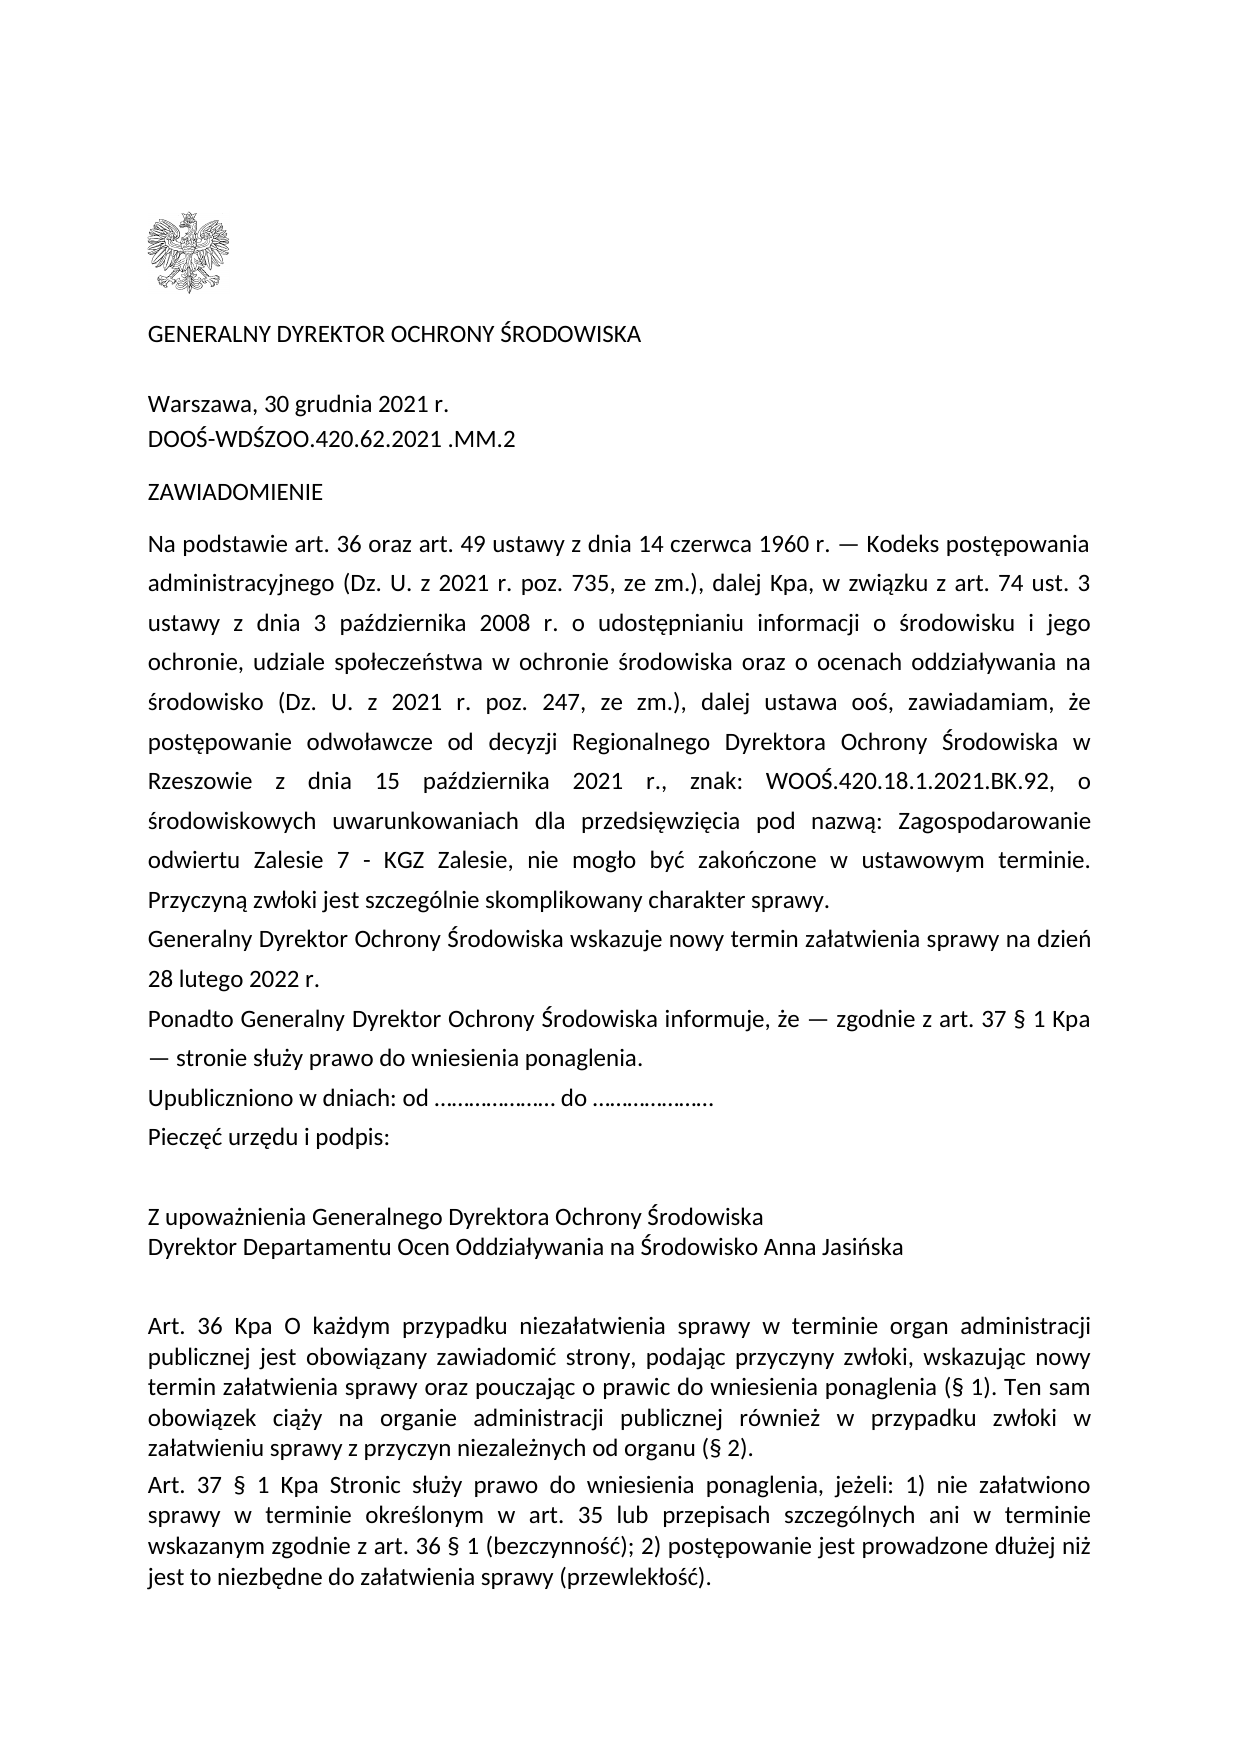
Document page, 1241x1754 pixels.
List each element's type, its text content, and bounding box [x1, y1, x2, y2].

text Art. 37 § 1 Kpa Stronic służy prawo do wniesienia ponaglenia, jeżeli: 1) nie załatwiono sprawy w terminie określonym w art. 35 lub przepisach szczególnych ani w terminie wskazanym zgodnie z art. 36 § 1 (bezczynność); 2) postępowanie jest prowadzone dłużej niż jest to niezbędne do załatwienia sprawy (przewlekłość). [148, 1469, 1092, 1591]
text Ponadto Generalny Dyrektor Ochrony Środowiska informuje, że — zgodnie z art. 37 § 1 Kpa — stronie służy prawo do wniesienia ponaglenia. [148, 1003, 1092, 1073]
text Generalny Dyrektor Ochrony Środowiska wskazuje nowy termin załatwienia sprawy na dzień 28 lutego 2022 r. [148, 923, 1092, 994]
text ZAWIADOMIENIE [148, 476, 1092, 506]
text Na podstawie art. 36 oraz art. 49 ustawy z dnia 14 czerwca 1960 r. — Kodeks postępowania administracyjnego (Dz. U. z 2021 r. poz. 735, ze zm.), dalej Kpa, w związku z art. 74 ust. 3 ustawy z dnia 3 października 2008 r. o udostępnianiu informacji o środowisku i jego ochronie, udziale społeczeństwa w ochronie środowiska oraz o ocenach oddziaływania na środowisko (Dz. U. z 2021 r. poz. 247, ze zm.), dalej ustawa ooś, zawiadamiam, że postępowanie odwoławcze od decyzji Regionalnego Dyrektora Ochrony Środowiska w Rzeszowie z dnia 15 października 2021 r., znak: WOOŚ.420.18.1.2021.BK.92, o środowiskowych uwarunkowaniach dla przedsięwzięcia pod nazwą: Zagospodarowanie odwiertu Zalesie 7 - KGZ Zalesie, nie mogło być zakończone w ustawowym terminie. Przyczyną zwłoki jest szczególnie skomplikowany charakter sprawy. [148, 528, 1092, 914]
text Pieczęć urzędu i podpis: [148, 1121, 1092, 1152]
text Dyrektor Departamentu Ocen Oddziaływania na Środowisko Anna Jasińska [148, 1231, 1092, 1262]
text DOOŚ-WDŚZOO.420.62.2021 .MM.2 [148, 423, 1092, 454]
text Warszawa, 30 grudnia 2021 r. [148, 388, 1092, 419]
picture [147, 211, 230, 294]
text Art. 36 Kpa O każdym przypadku niezałatwienia sprawy w terminie organ administracji publicznej jest obowiązany zawiadomić strony, podając przyczyny zwłoki, wskazując nowy termin załatwienia sprawy oraz pouczając o prawic do wniesienia ponaglenia (§ 1). Ten sam obowiązek ciąży na organie administracji publicznej również w przypadku zwłoki w załatwieniu sprawy z przyczyn niezależnych od organu (§ 2). [148, 1310, 1092, 1463]
text Z upoważnienia Generalnego Dyrektora Ochrony Środowiska [148, 1201, 1092, 1231]
text Upubliczniono w dniach: od ………………… do ………………… [148, 1082, 1092, 1112]
text GENERALNY DYREKTOR OCHRONY ŚRODOWISKA [148, 318, 1092, 349]
